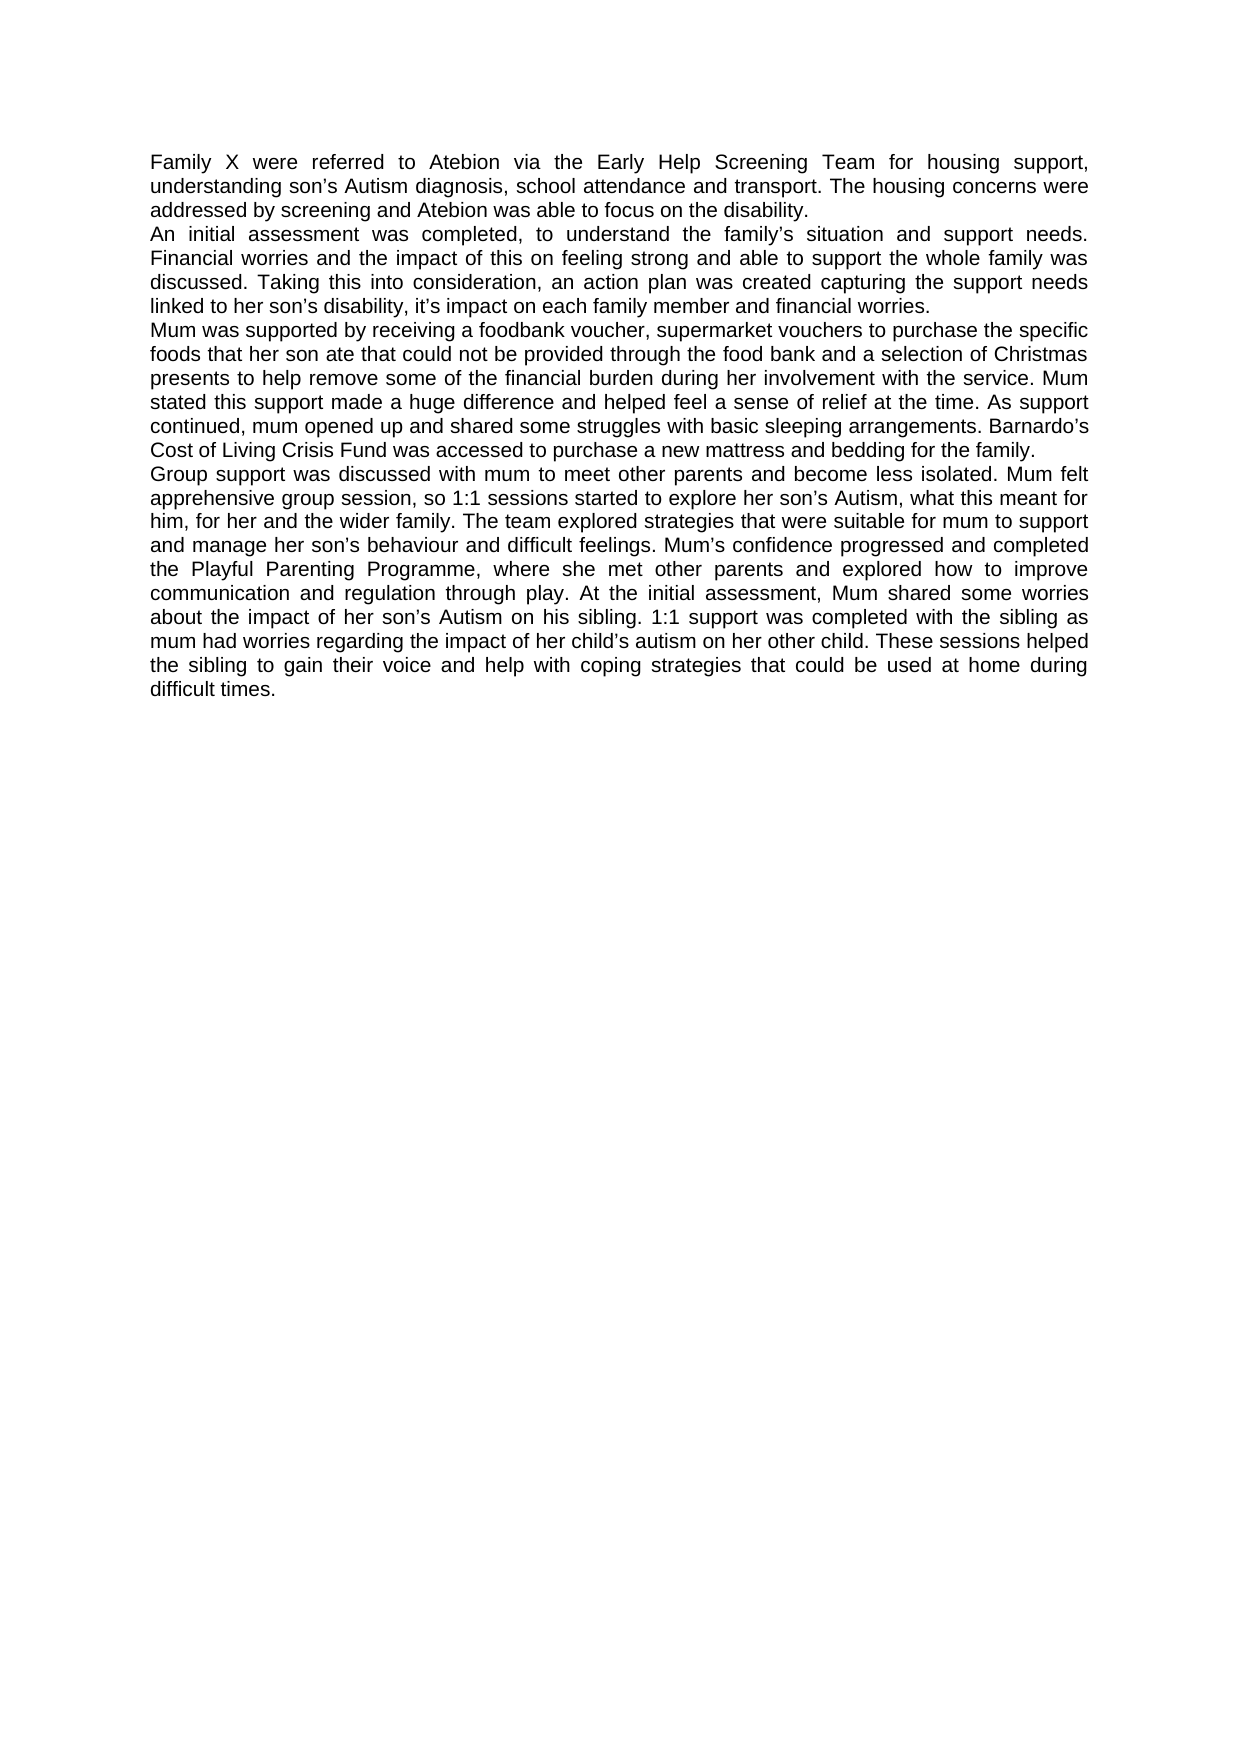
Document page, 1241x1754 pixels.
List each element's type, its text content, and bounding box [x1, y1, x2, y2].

text Mum was supported by receiving a foodbank voucher, supermarket vouchers to purchase the specific foods that her son ate that could not be provided through the food bank and a selection of Christmas presents to help remove some of the financial burden during her involvement with the service. Mum stated this support made a huge difference and helped feel a sense of relief at the time. As support continued, mum opened up and shared some struggles with basic sleeping arrangements. Barnardo’s Cost of Living Crisis Fund was accessed to purchase a new mattress and bedding for the family. [150, 318, 1090, 461]
text Group support was discussed with mum to meet other parents and become less isolated. Mum felt apprehensive group session, so 1:1 sessions started to explore her son’s Autism, what this meant for him, for her and the wider family. The team explored strategies that were suitable for mum to support and manage her son’s behaviour and difficult feelings. Mum’s confidence progressed and completed the Playful Parenting Programme, where she met other parents and explored how to improve communication and regulation through play. At the initial assessment, Mum shared some worries about the impact of her son’s Autism on his sibling. 1:1 support was completed with the sibling as mum had worries regarding the impact of her child’s autism on her other child. These sessions helped the sibling to gain their voice and help with coping strategies that could be used at home during difficult times. [150, 461, 1090, 701]
text An initial assessment was completed, to understand the family’s situation and support needs. Financial worries and the impact of this on feeling strong and able to support the whole family was discussed. Taking this into consideration, an action plan was created capturing the support needs linked to her son’s disability, it’s impact on each family member and financial worries. [150, 222, 1090, 318]
text Family X were referred to Atebion via the Early Help Screening Team for housing support, understanding son’s Autism diagnosis, school attendance and transport. The housing concerns were addressed by screening and Atebion was able to focus on the disability. [150, 150, 1090, 222]
